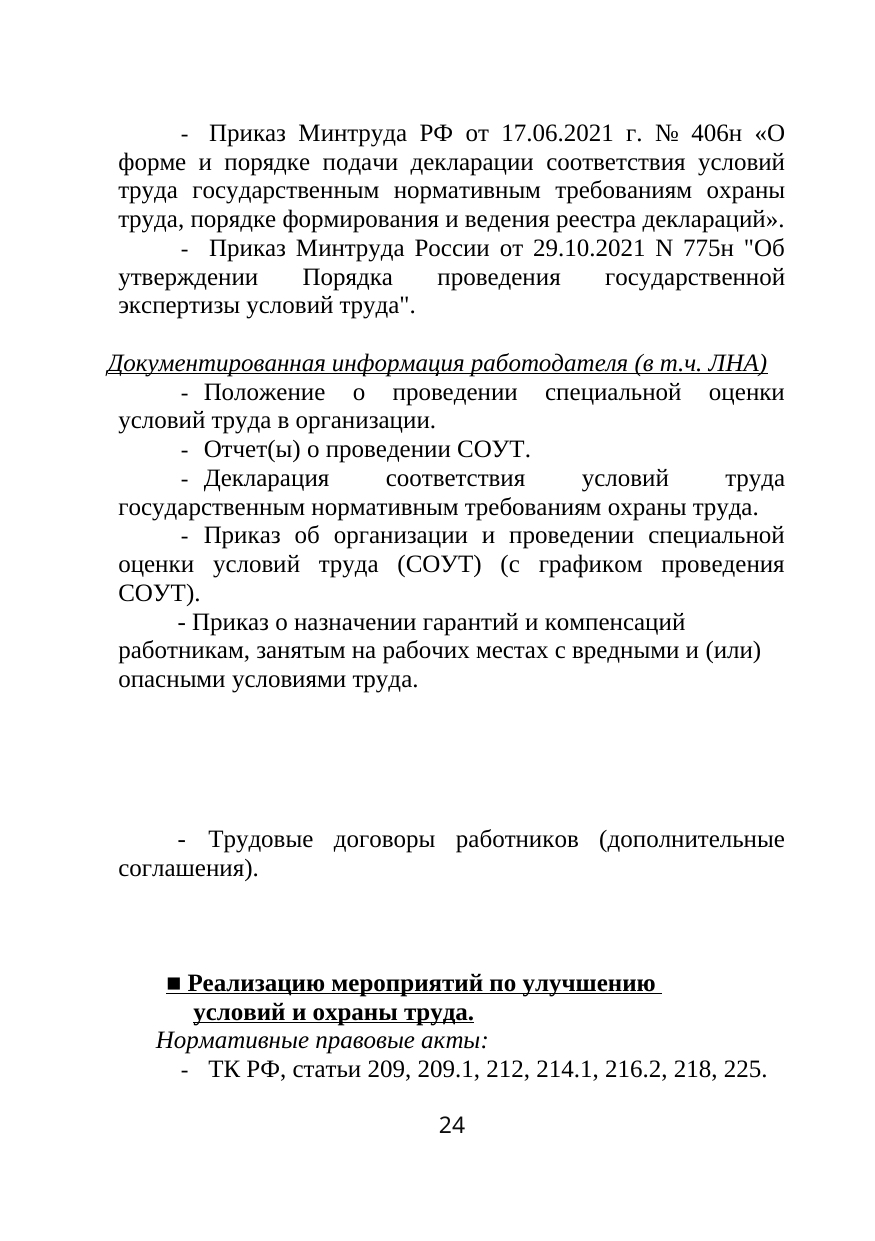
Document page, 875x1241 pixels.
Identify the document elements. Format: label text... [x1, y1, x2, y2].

text ■ Реализацию мероприятий по улучшению условий и охраны труда. [166, 968, 717, 1026]
list Декларация соответствия условий труда государственным нормативным требованиям охраны труда. [118, 463, 785, 521]
list Отчет(ы) о проведении СОУТ. [118, 434, 785, 463]
list Приказ Минтруда РФ от 17.06.2021 г. № 406н «О форме и порядке подачи декларации соответствия условий труда государственным нормативным требованиям охраны труда, порядке формирования и ведения реестра деклараций». [118, 118, 785, 233]
list Приказ Минтруда России от 29.10.2021 N 775н "Об утверждении Порядка проведения государственной экспертизы условий труда". [118, 233, 785, 319]
list ТК РФ, статьи 209, 209.1, 212, 214.1, 216.2, 218, 225. [118, 1054, 785, 1083]
list - Приказ о назначении гарантий и компенсаций работникам, занятым на рабочих местах с вредными и (или) опасными условиями труда. [118, 607, 785, 693]
text Нормативные правовые акты: [156, 1026, 785, 1054]
list Положение о проведении специальной оценки условий труда в организации. [118, 377, 785, 434]
text - Трудовые договоры работников (дополнительные соглашения). [118, 824, 785, 882]
text Документированная информация работодателя (в т.ч. ЛНА) [89, 348, 785, 377]
list Приказ об организации и проведении специальной оценки условий труда (СОУТ) (с графиком проведения СОУТ). [118, 521, 785, 607]
